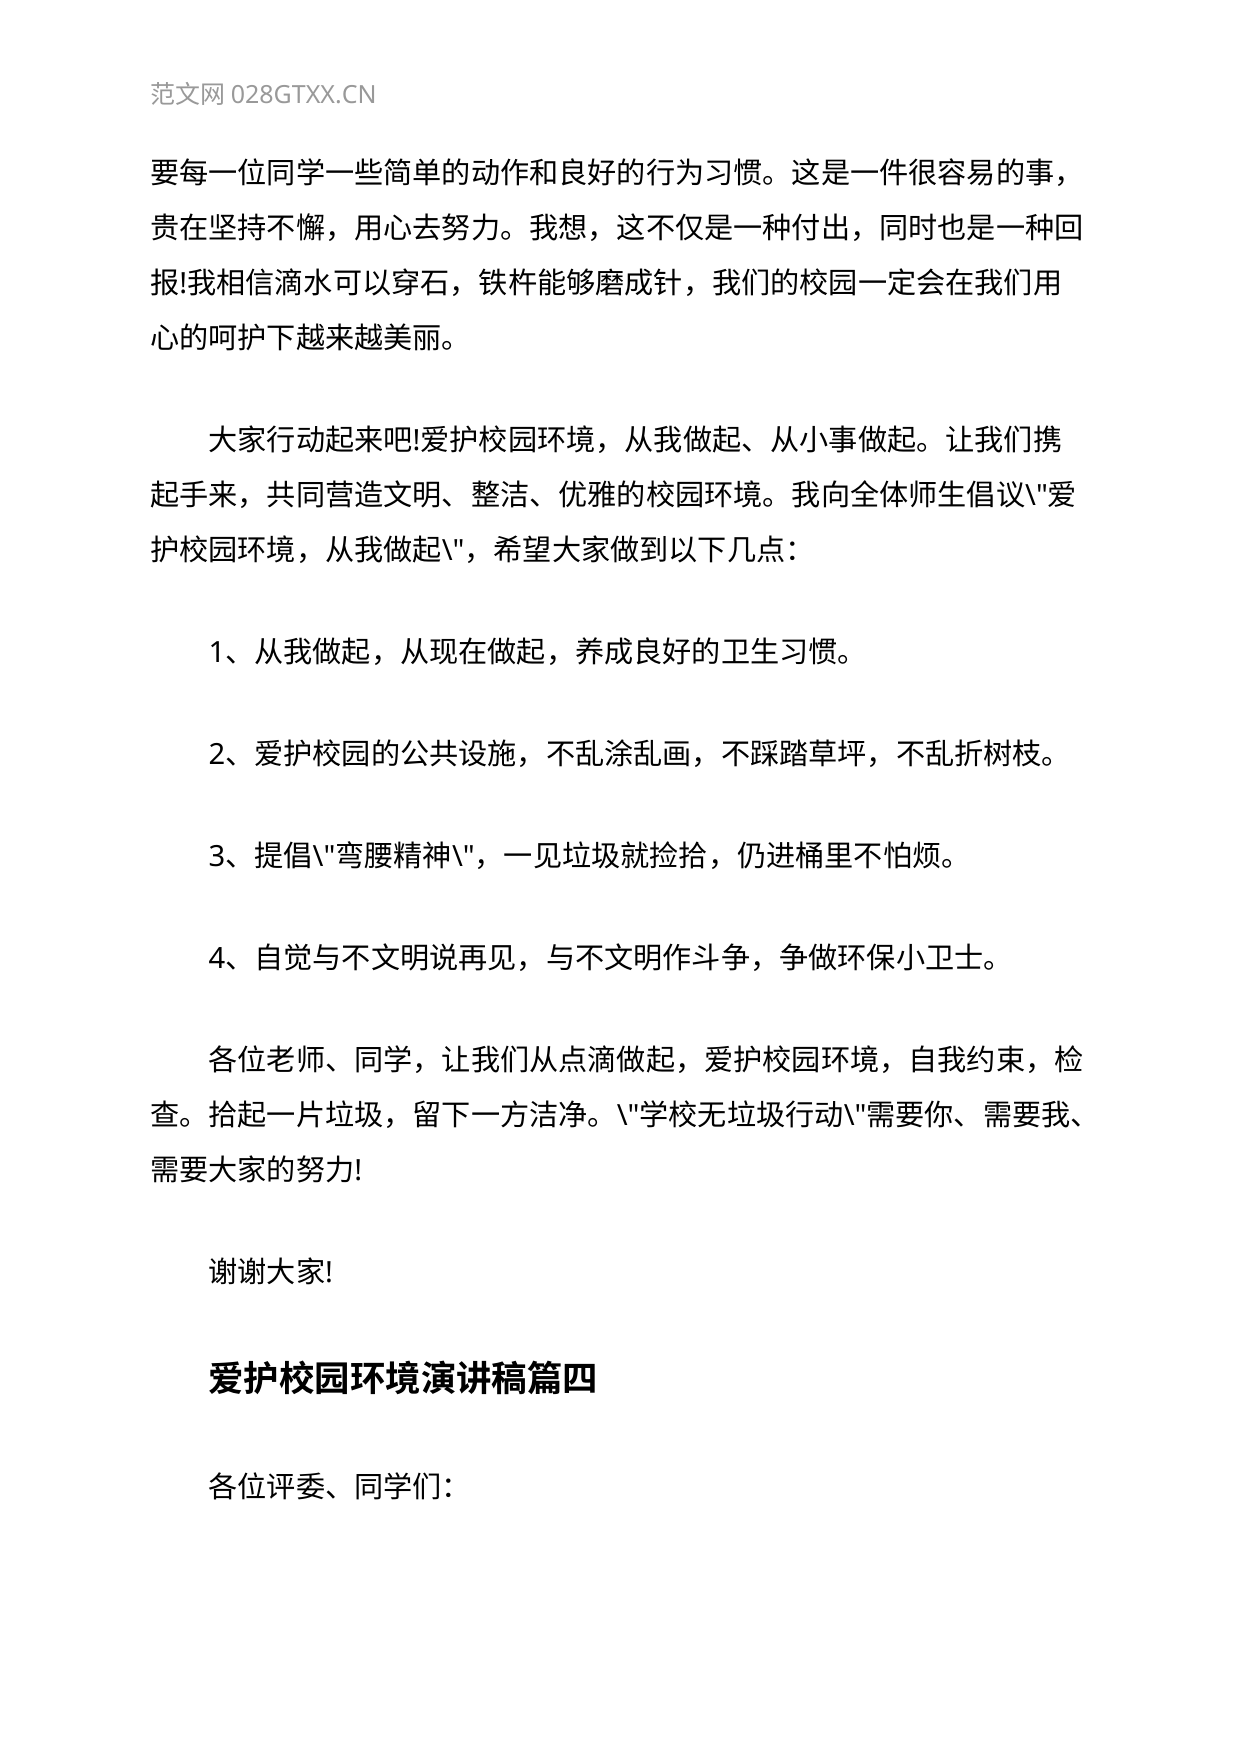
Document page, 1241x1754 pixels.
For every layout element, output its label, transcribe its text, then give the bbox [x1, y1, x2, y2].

text 4、自觉与不文明说再见，与不文明作斗争，争做环保小卫士。 [150, 934, 1090, 977]
text 大家行动起来吧!爱护校园环境，从我做起、从小事做起。让我们携起手来，共同营造文明、整洁、优雅的校园环境。我向全体师生倡议\"爱护校园环境，从我做起\"，希望大家做到以下几点： [150, 417, 1090, 569]
text 谢谢大家! [150, 1248, 1090, 1291]
text 2、爱护校园的公共设施，不乱涂乱画，不踩踏草坪，不乱折树枝。 [150, 731, 1090, 773]
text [150, 150, 1090, 357]
text 各位老师、同学，让我们从点滴做起，爱护校园环境，自我约束，检查。拾起一片垃圾，留下一方洁净。\"学校无垃圾行动\"需要你、需要我、需要大家的努力! [150, 1036, 1090, 1189]
text 3、提倡\"弯腰精神\"，一见垃圾就捡拾，仍进桶里不怕烦。 [150, 832, 1090, 875]
text 各位评委、同学们： [150, 1464, 1090, 1506]
text 爱护校园环境演讲稿篇四 [150, 1350, 1090, 1402]
text 1、从我做起，从现在做起，养成良好的卫生习惯。 [150, 628, 1090, 671]
